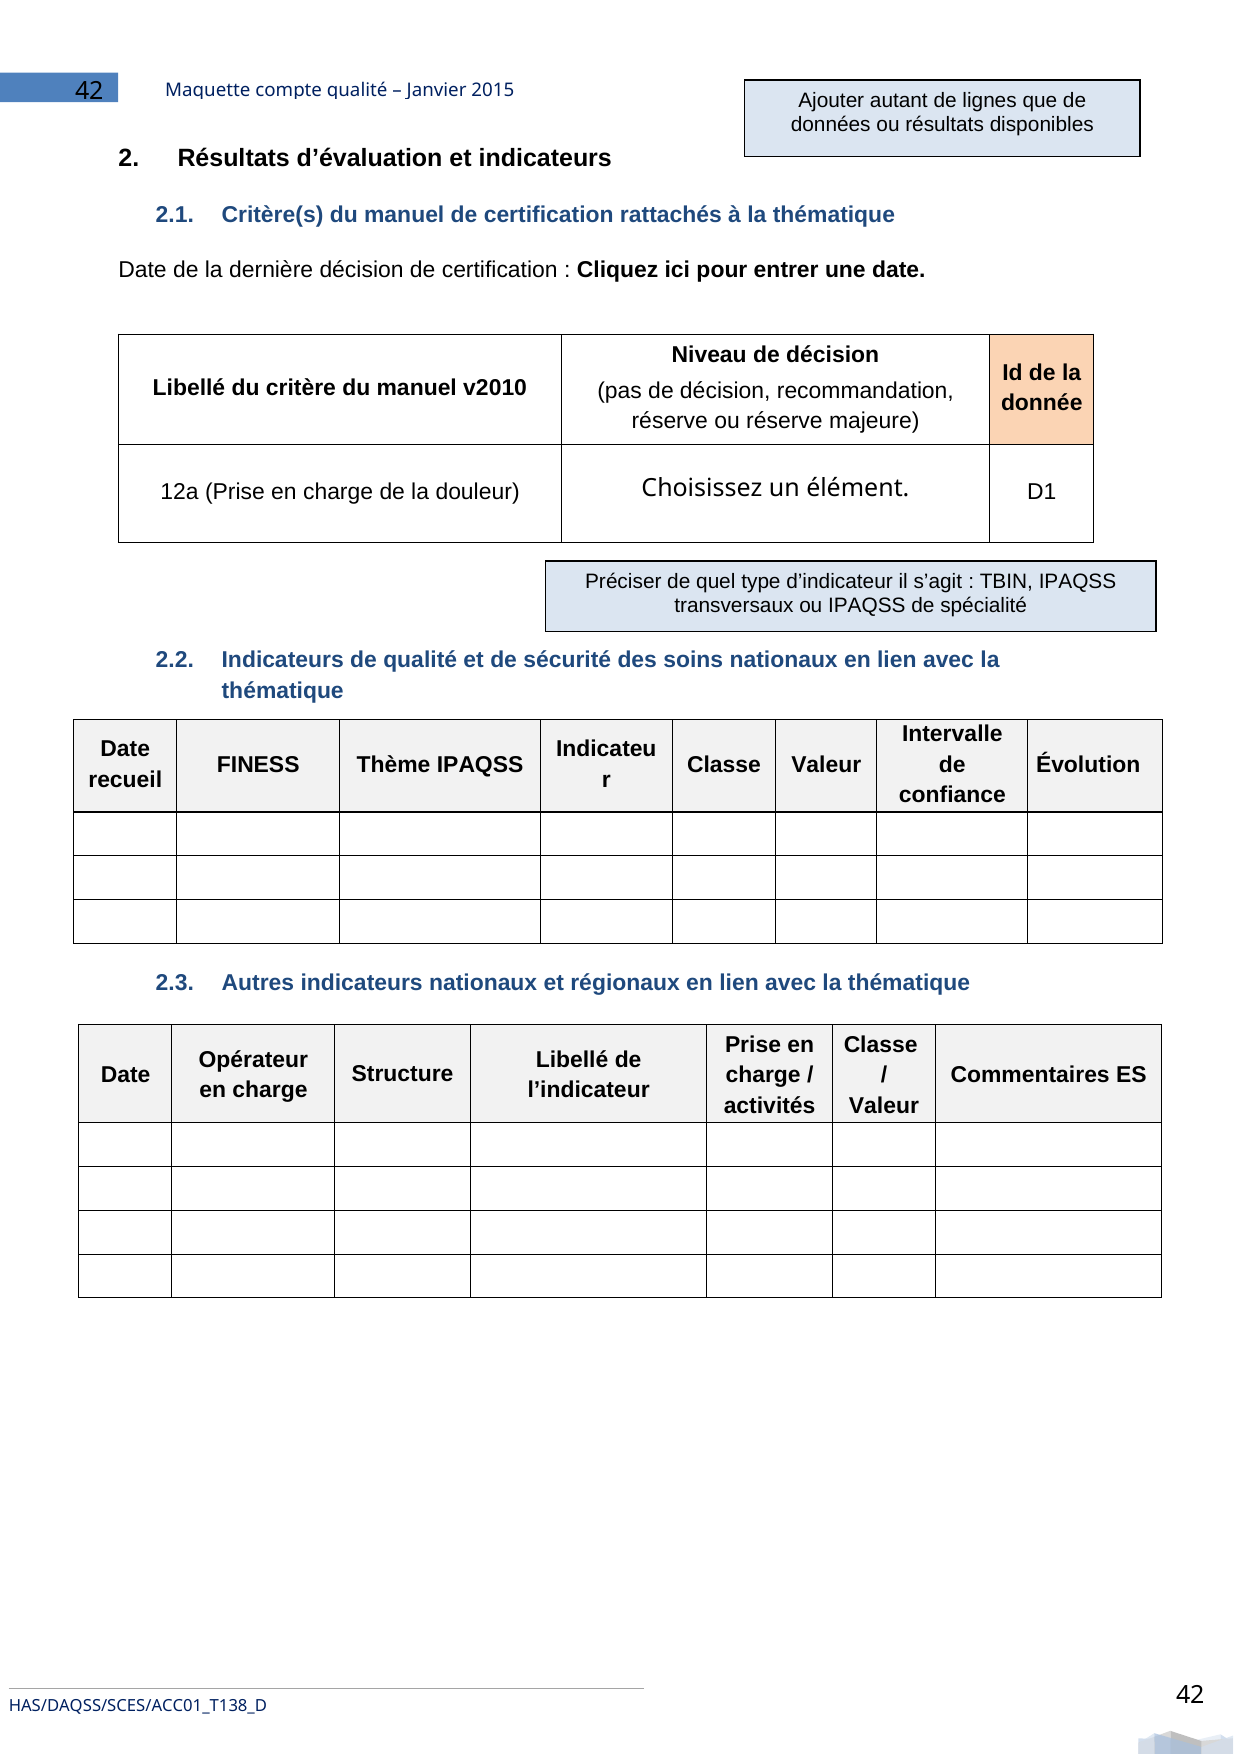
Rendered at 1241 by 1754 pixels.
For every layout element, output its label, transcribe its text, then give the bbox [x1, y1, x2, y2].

table_cell [936, 1123, 1161, 1166]
table_header Structure [335, 1025, 470, 1122]
table_cell [877, 813, 1027, 855]
table_header Date [79, 1025, 171, 1122]
table_cell [707, 1123, 832, 1166]
table_cell [707, 1211, 832, 1253]
table_cell [172, 1255, 334, 1297]
table_header Commentaires ES [936, 1025, 1161, 1122]
table_cell [673, 900, 775, 943]
table_header Id de la donnée [990, 335, 1093, 444]
table_cell [1028, 856, 1162, 899]
table_cell [707, 1255, 832, 1297]
table_cell [776, 900, 876, 943]
table_cell [172, 1167, 334, 1210]
table_cell [340, 856, 540, 899]
table_cell [936, 1255, 1161, 1297]
table_cell [471, 1255, 706, 1297]
table_cell [335, 1211, 470, 1253]
list Critère(s) du manuel de certification rattachés à la thématique [155, 201, 1122, 227]
table_header Prise en charge / activités [707, 1025, 832, 1122]
table_cell [877, 900, 1027, 943]
table_header Libellé du critère du manuel v2010 [119, 335, 561, 444]
table_header Intervalle de confiance [877, 720, 1027, 811]
table_cell [172, 1211, 334, 1253]
table_cell [877, 856, 1027, 899]
table_cell [936, 1167, 1161, 1210]
table_header Classe / Valeur [833, 1025, 935, 1122]
table_header Opérateur en charge [172, 1025, 334, 1122]
table_cell [74, 813, 176, 855]
table_header Classe [673, 720, 775, 811]
table_cell [340, 900, 540, 943]
table_cell [79, 1167, 171, 1210]
table_cell [471, 1211, 706, 1253]
table_cell [541, 900, 672, 943]
table_header FINESS [177, 720, 339, 811]
table_header Valeur [776, 720, 876, 811]
list Résultats d’évaluation et indicateurs [118, 143, 1122, 172]
table_cell [936, 1211, 1161, 1253]
table_cell [79, 1123, 171, 1166]
table_cell [541, 813, 672, 855]
table_cell 12a (Prise en charge de la douleur) [119, 445, 561, 542]
table_cell [673, 813, 775, 855]
table_cell [74, 856, 176, 899]
table_header Date recueil [74, 720, 176, 811]
table_cell [833, 1167, 935, 1210]
table_cell [471, 1167, 706, 1210]
table_header Thème IPAQSS [340, 720, 540, 811]
table_cell [335, 1167, 470, 1210]
table_cell [673, 856, 775, 899]
table_cell [177, 900, 339, 943]
table_cell [335, 1123, 470, 1166]
table_cell [335, 1255, 470, 1297]
table_cell [707, 1167, 832, 1210]
table_cell D1 [990, 445, 1093, 542]
table_cell [79, 1255, 171, 1297]
table_cell [1028, 813, 1162, 855]
table_cell [79, 1211, 171, 1253]
table_cell [471, 1123, 706, 1166]
table_cell [776, 813, 876, 855]
list Indicateurs de qualité et de sécurité des soins nationaux en lien avec la thématique [155, 646, 1122, 703]
table_header Indicateur [541, 720, 672, 811]
table_cell [776, 856, 876, 899]
table_cell [833, 1255, 935, 1297]
table_cell [172, 1123, 334, 1166]
table_cell [833, 1211, 935, 1253]
table_cell [177, 856, 339, 899]
text Date de la dernière décision de certification : [118, 256, 1122, 283]
table_cell [541, 856, 672, 899]
table_header Libellé de l’indicateur [471, 1025, 706, 1122]
table_cell [177, 813, 339, 855]
list Autres indicateurs nationaux et régionaux en lien avec la thématique [155, 969, 1122, 995]
table_cell [1028, 900, 1162, 943]
table_header Évolution [1028, 720, 1162, 811]
table_header Niveau de décision (pas de décision, recommandation, réserve ou réserve majeure) [562, 335, 989, 444]
table_cell [833, 1123, 935, 1166]
table_cell [74, 900, 176, 943]
table_cell [340, 813, 540, 855]
